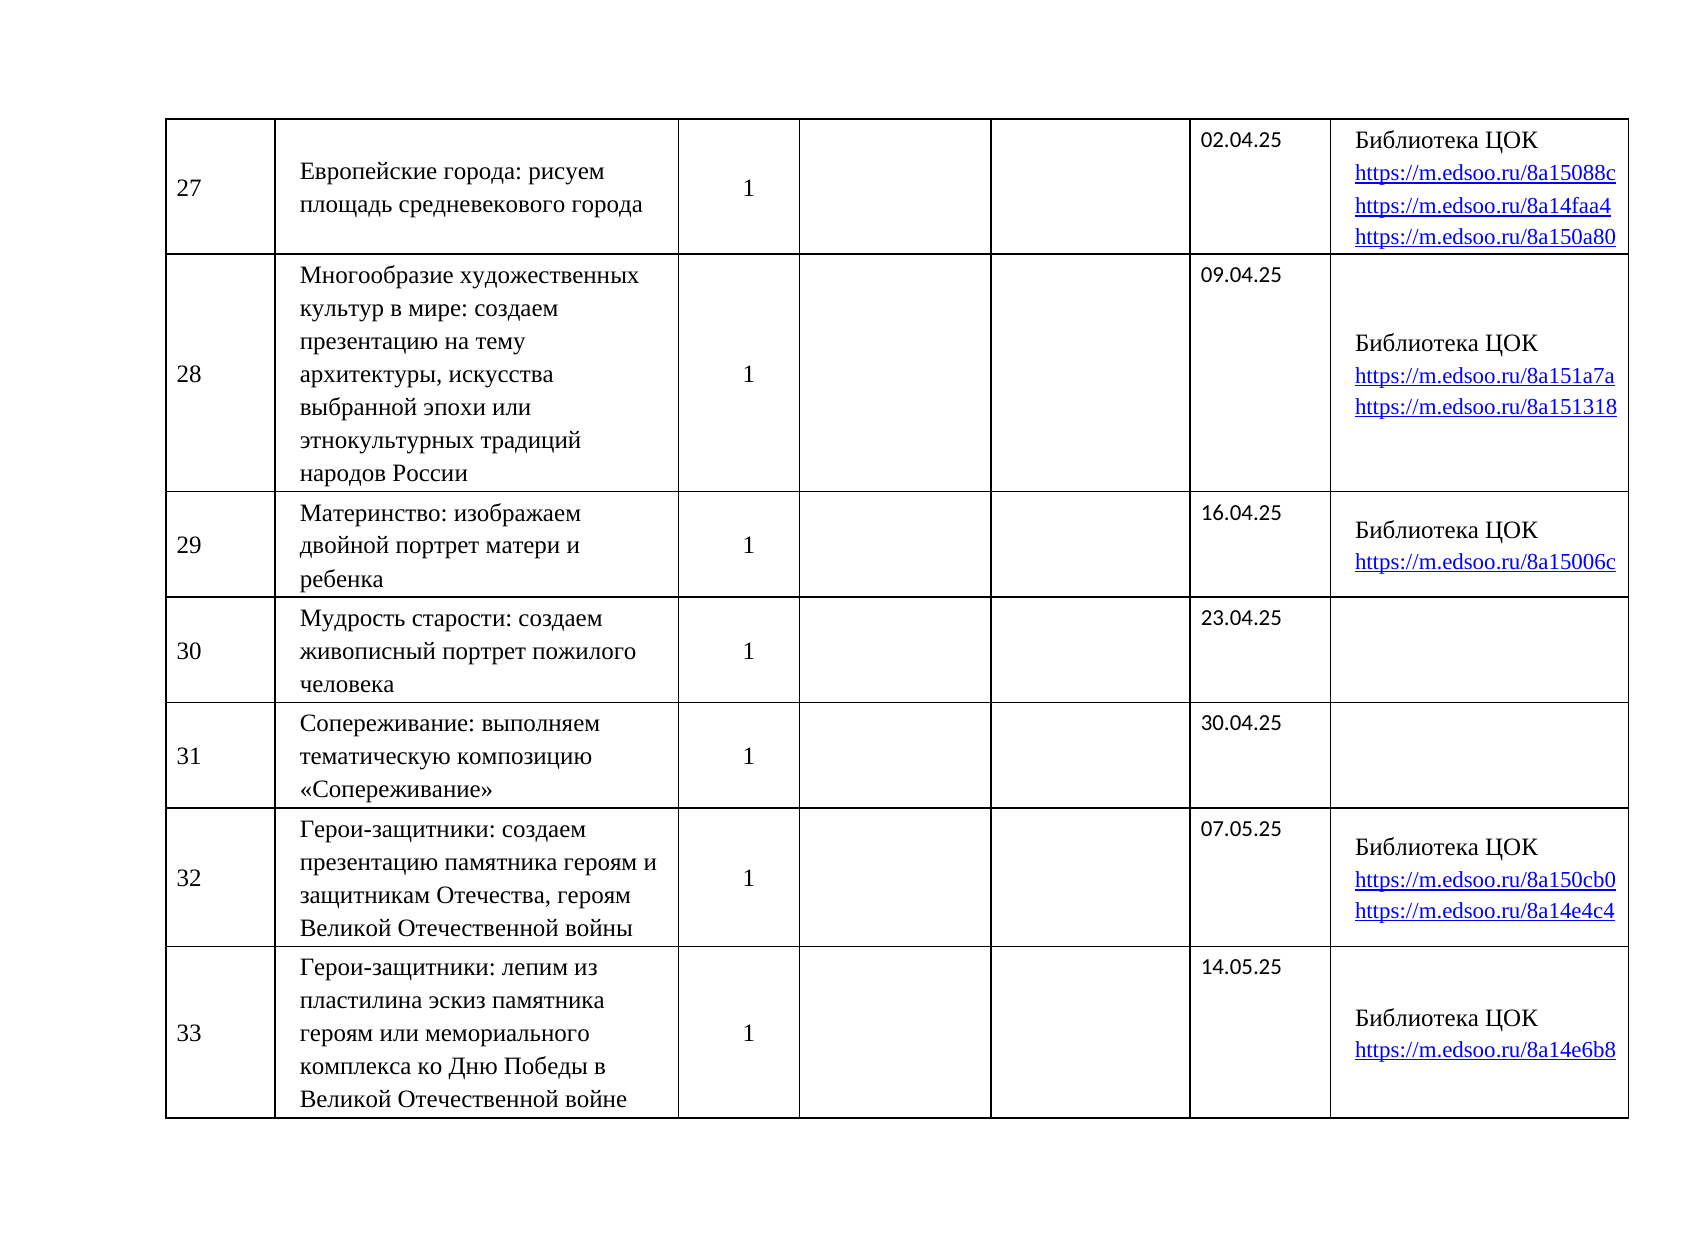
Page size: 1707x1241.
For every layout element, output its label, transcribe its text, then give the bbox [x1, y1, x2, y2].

table_cell 30.04.25 [1191, 703, 1330, 807]
table_cell 1 [679, 809, 799, 946]
table_cell Библиотека ЦОК https://m.edsoo.ru/8a15088c https://m.edsoo.ru/8a14faa4 https://m.edsoo.ru/8a150a80 [1331, 120, 1628, 253]
table_cell 02.04.25 [1191, 120, 1330, 253]
table_cell [800, 947, 990, 1117]
table_cell [992, 809, 1189, 946]
table_cell 1 [679, 703, 799, 807]
table_cell Библиотека ЦОК https://m.edsoo.ru/8a14e6b8 [1331, 947, 1628, 1117]
table_cell 33 [167, 947, 274, 1117]
table_cell Библиотека ЦОК https://m.edsoo.ru/8a150cb0 https://m.edsoo.ru/8a14e4c4 [1331, 809, 1628, 946]
table_cell Герои-защитники: лепим из пластилина эскиз памятника героям или мемориального комплекса ко Дню Победы в Великой Отечественной войне [276, 947, 678, 1117]
table_cell 1 [679, 947, 799, 1117]
table_cell Материнство: изображаем двойной портрет матери и ребенка [276, 492, 678, 596]
table_cell [800, 120, 990, 253]
table_cell Мудрость старости: создаем живописный портрет пожилого человека [276, 598, 678, 702]
table_cell [1331, 703, 1628, 807]
table_cell 30 [167, 598, 274, 702]
table_cell 07.05.25 [1191, 809, 1330, 946]
table_cell 31 [167, 703, 274, 807]
table_cell [992, 255, 1189, 491]
table_cell Библиотека ЦОК https://m.edsoo.ru/8a15006c [1331, 492, 1628, 596]
table_cell 29 [167, 492, 274, 596]
table_cell [992, 492, 1189, 596]
table_cell 1 [679, 598, 799, 702]
table_cell Многообразие художественных культур в мире: создаем презентацию на тему архитектуры, искусства выбранной эпохи или этнокультурных традиций народов России [276, 255, 678, 491]
table_cell 27 [167, 120, 274, 253]
table_cell [992, 703, 1189, 807]
table_cell [800, 492, 990, 596]
table_cell Сопереживание: выполняем тематическую композицию «Сопереживание» [276, 703, 678, 807]
table_cell Европейские города: рисуем площадь средневекового города [276, 120, 678, 253]
table_cell [1331, 598, 1628, 702]
table_cell 1 [679, 255, 799, 491]
table_cell Герои-защитники: создаем презентацию памятника героям и защитникам Отечества, героям Великой Отечественной войны [276, 809, 678, 946]
table_cell 28 [167, 255, 274, 491]
table_cell 16.04.25 [1191, 492, 1330, 596]
table_cell [800, 809, 990, 946]
table_cell [992, 598, 1189, 702]
table_cell [992, 120, 1189, 253]
table_cell 09.04.25 [1191, 255, 1330, 491]
table_cell 23.04.25 [1191, 598, 1330, 702]
table_cell [800, 255, 990, 491]
table_cell 14.05.25 [1191, 947, 1330, 1117]
table_cell [800, 598, 990, 702]
table_cell [800, 703, 990, 807]
table_cell 32 [167, 809, 274, 946]
table_cell 1 [679, 120, 799, 253]
table_cell Библиотека ЦОК https://m.edsoo.ru/8a151a7a https://m.edsoo.ru/8a151318 [1331, 255, 1628, 491]
table_cell [992, 947, 1189, 1117]
table_cell 1 [679, 492, 799, 596]
